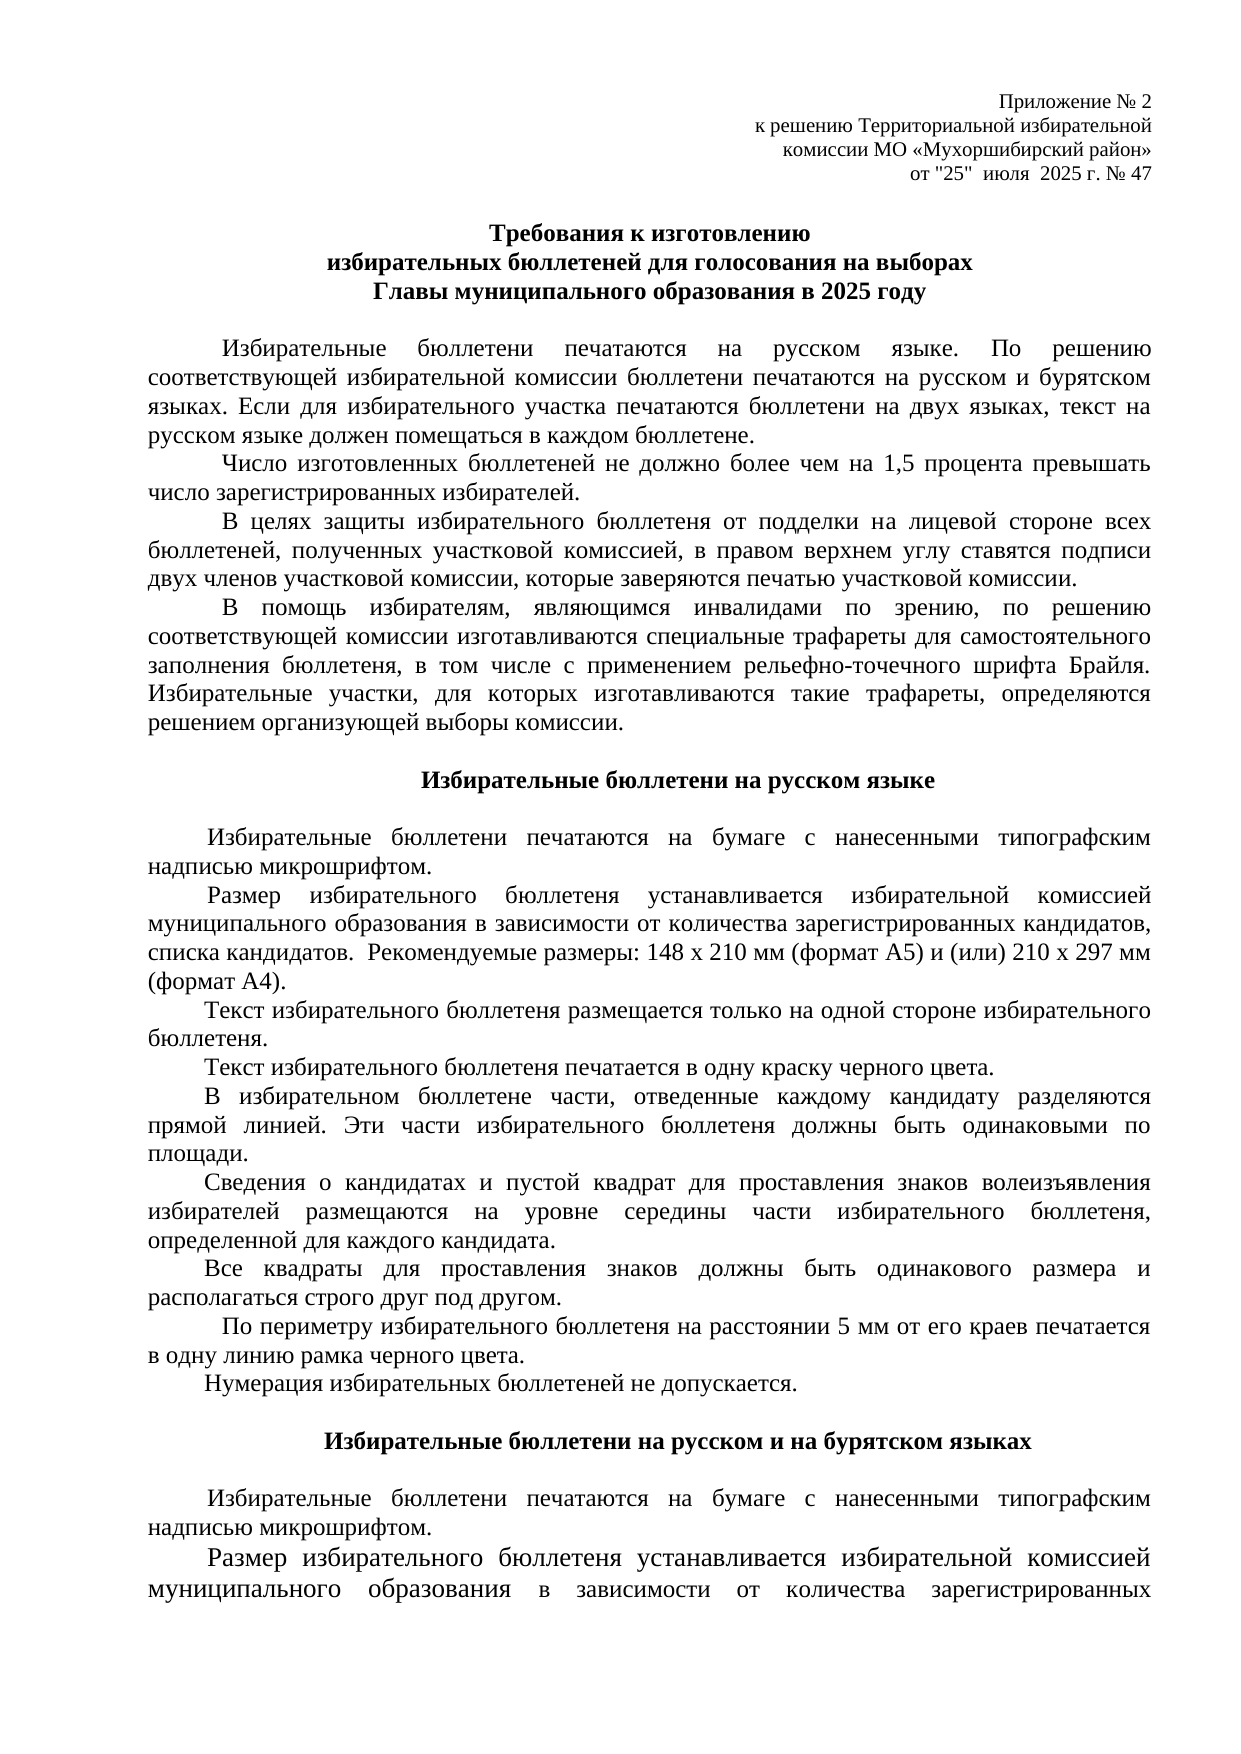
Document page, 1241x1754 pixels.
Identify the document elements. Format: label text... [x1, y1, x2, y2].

text Число изготовленных бюллетеней не должно более чем на 1,5 процента превышать число зарегистрированных избирателей. [148, 448, 1152, 506]
text от "25" июля 2025 г. № 47 [673, 161, 1152, 185]
text По периметру избирательного бюллетеня на расстоянии 5 мм от его краев печатается в одну линию рамка черного цвета. [148, 1311, 1152, 1368]
text Приложение № 2 [148, 89, 1152, 113]
text Все квадраты для проставления знаков должны быть одинакового размера и располагаться строго друг под другом. [148, 1253, 1152, 1311]
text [148, 1541, 1152, 1603]
text В целях защиты избирательного бюллетеня от подделки на лицевой стороне всех бюллетеней, полученных участковой комиссией, в правом верхнем углу ставятся подписи двух членов участковой комиссии, которые заверяются печатью участковой комиссии. [148, 506, 1152, 592]
text В избирательном бюллетене части, отведенные каждому кандидату разделяются прямой линией. Эти части избирательного бюллетеня должны быть одинаковыми по площади. [148, 1081, 1152, 1167]
text к решению Территориальной избирательной комиссии МО «Мухоршибирский район» [673, 113, 1152, 161]
text Главы муниципального образования в 2025 году [148, 276, 1152, 305]
text избирательных бюллетеней для голосования на выборах [148, 247, 1152, 276]
text Избирательные бюллетени на русском языке [148, 765, 1152, 793]
text Нумерация избирательных бюллетеней не допускается. [148, 1368, 1152, 1397]
text Избирательные бюллетени печатаются на бумаге с нанесенными типографским надписью микрошрифтом. [148, 822, 1152, 880]
text Требования к изготовлению [148, 218, 1152, 247]
text Избирательные бюллетени на русском и на бурятском языках [148, 1426, 1152, 1455]
text Избирательные бюллетени печатаются на бумаге с нанесенными типографским надписью микрошрифтом. [148, 1483, 1152, 1541]
text В помощь избирателям, являющимся инвалидами по зрению, по решению соответствующей комиссии изготавливаются специальные трафареты для самостоятельного заполнения бюллетеня, в том числе с применением рельефно-точечного шрифта Брайля. Избирательные участки, для которых изготавливаются такие трафареты, определяются решением организующей выборы комиссии. [148, 592, 1152, 736]
text Избирательные бюллетени печатаются на русском языке. По решению соответствующей избирательной комиссии бюллетени печатаются на русском и бурятском языках. Если для избирательного участка печатаются бюллетени на двух языках, текст на русском языке должен помещаться в каждом бюллетене. [148, 333, 1152, 448]
text Текст избирательного бюллетеня размещается только на одной стороне избирательного бюллетеня. [148, 995, 1152, 1052]
text Текст избирательного бюллетеня печатается в одну краску черного цвета. [148, 1052, 1152, 1081]
